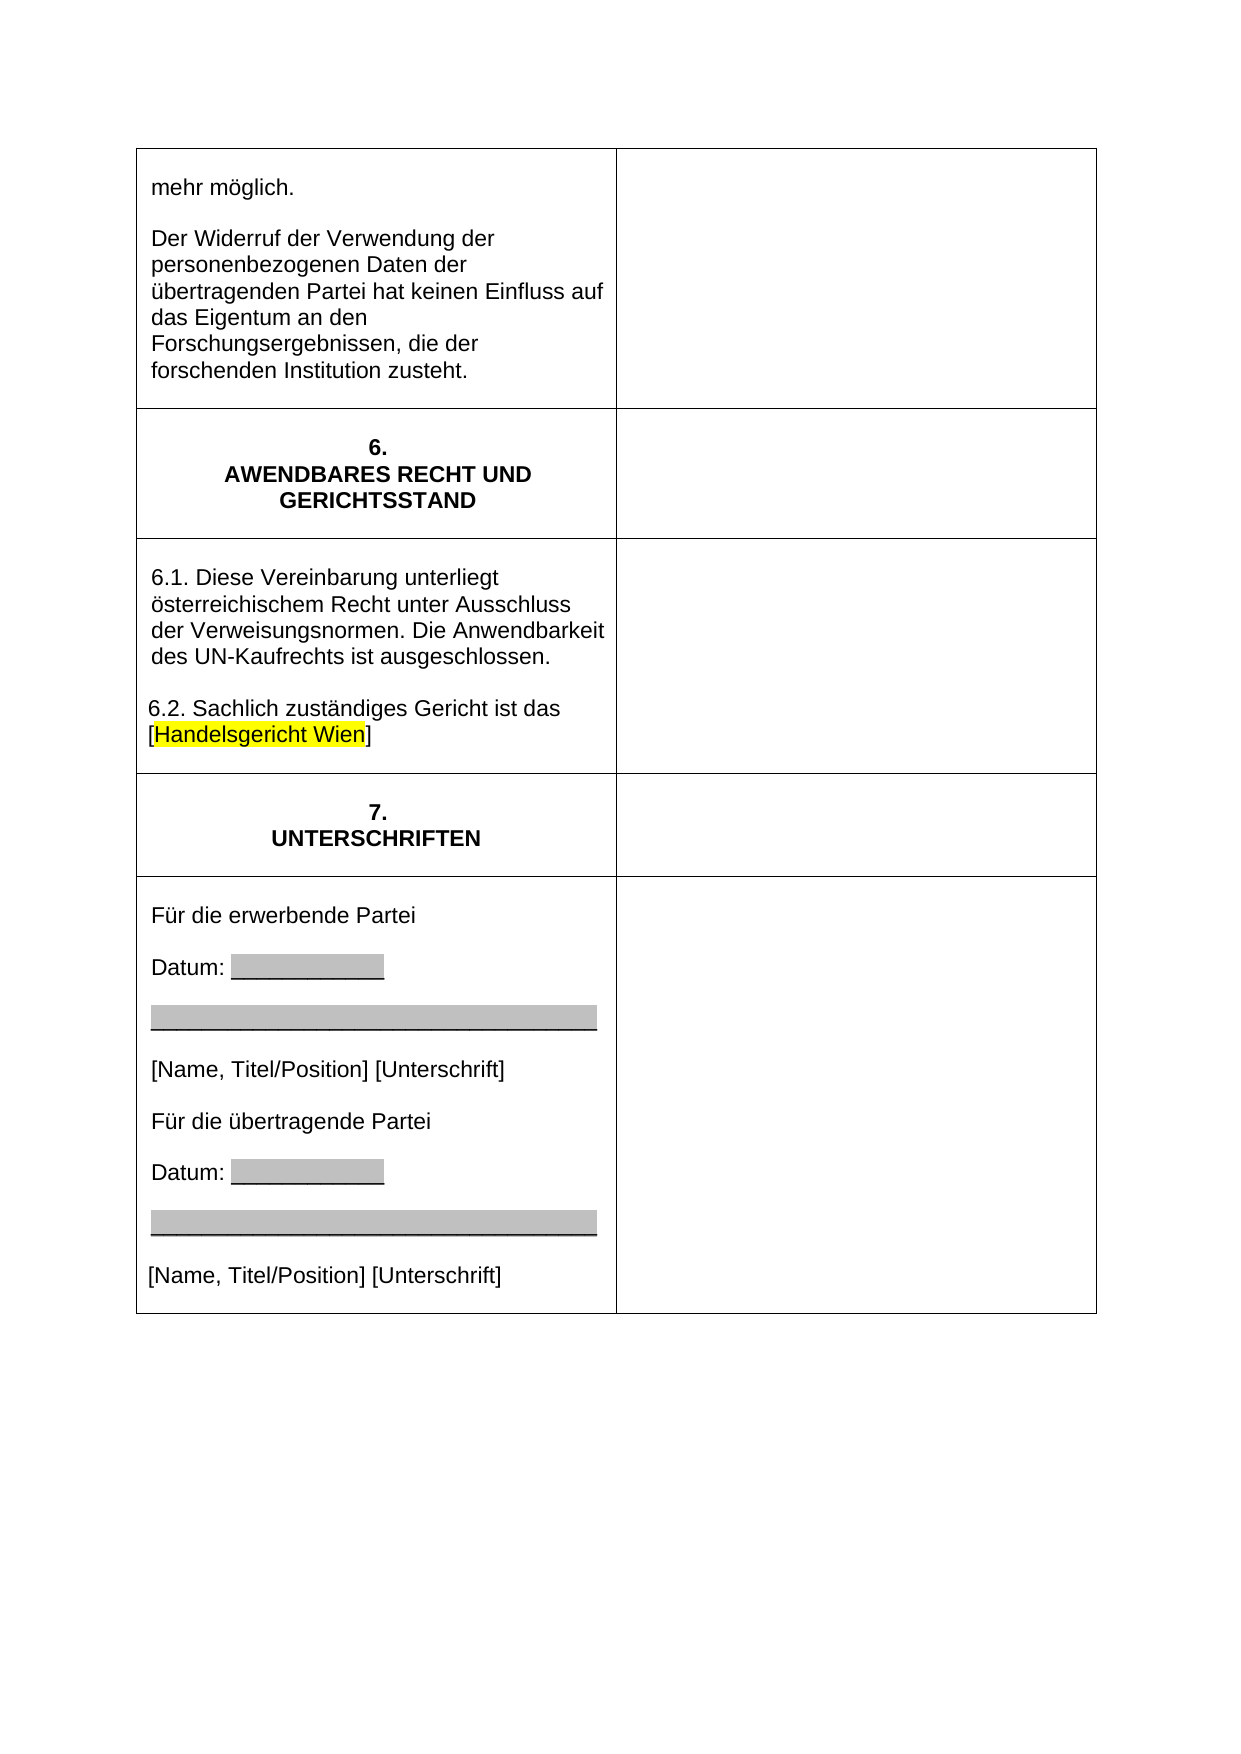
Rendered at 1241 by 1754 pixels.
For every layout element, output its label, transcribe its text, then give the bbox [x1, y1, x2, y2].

table_cell [617, 774, 1096, 876]
table_cell [617, 877, 1096, 1313]
table_cell 6.1. Diese Vereinbarung unterliegt österreichischem Recht unter Ausschluss der Verweisungsnormen. Die Anwendbarkeit des UN-Kaufrechts ist ausgeschlossen. 6.2. Sachlich zuständiges Gericht ist das [Handelsgericht Wien] [137, 539, 616, 772]
table_cell [617, 409, 1096, 538]
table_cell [617, 149, 1096, 408]
table_cell 7. UNTERSCHRIFTEN [137, 774, 616, 876]
table_cell [617, 539, 1096, 772]
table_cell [137, 149, 616, 408]
table_cell 6. AWENDBARES RECHT UND GERICHTSSTAND [137, 409, 616, 538]
table_cell Für die erwerbende Partei Datum: ____________ ___________________________________ [Name, Titel/Position] [Unterschrift] Für die übertragende Partei Datum: ____________ ___________________________________ [Name, Titel/Position] [Unterschrift] [137, 877, 616, 1313]
